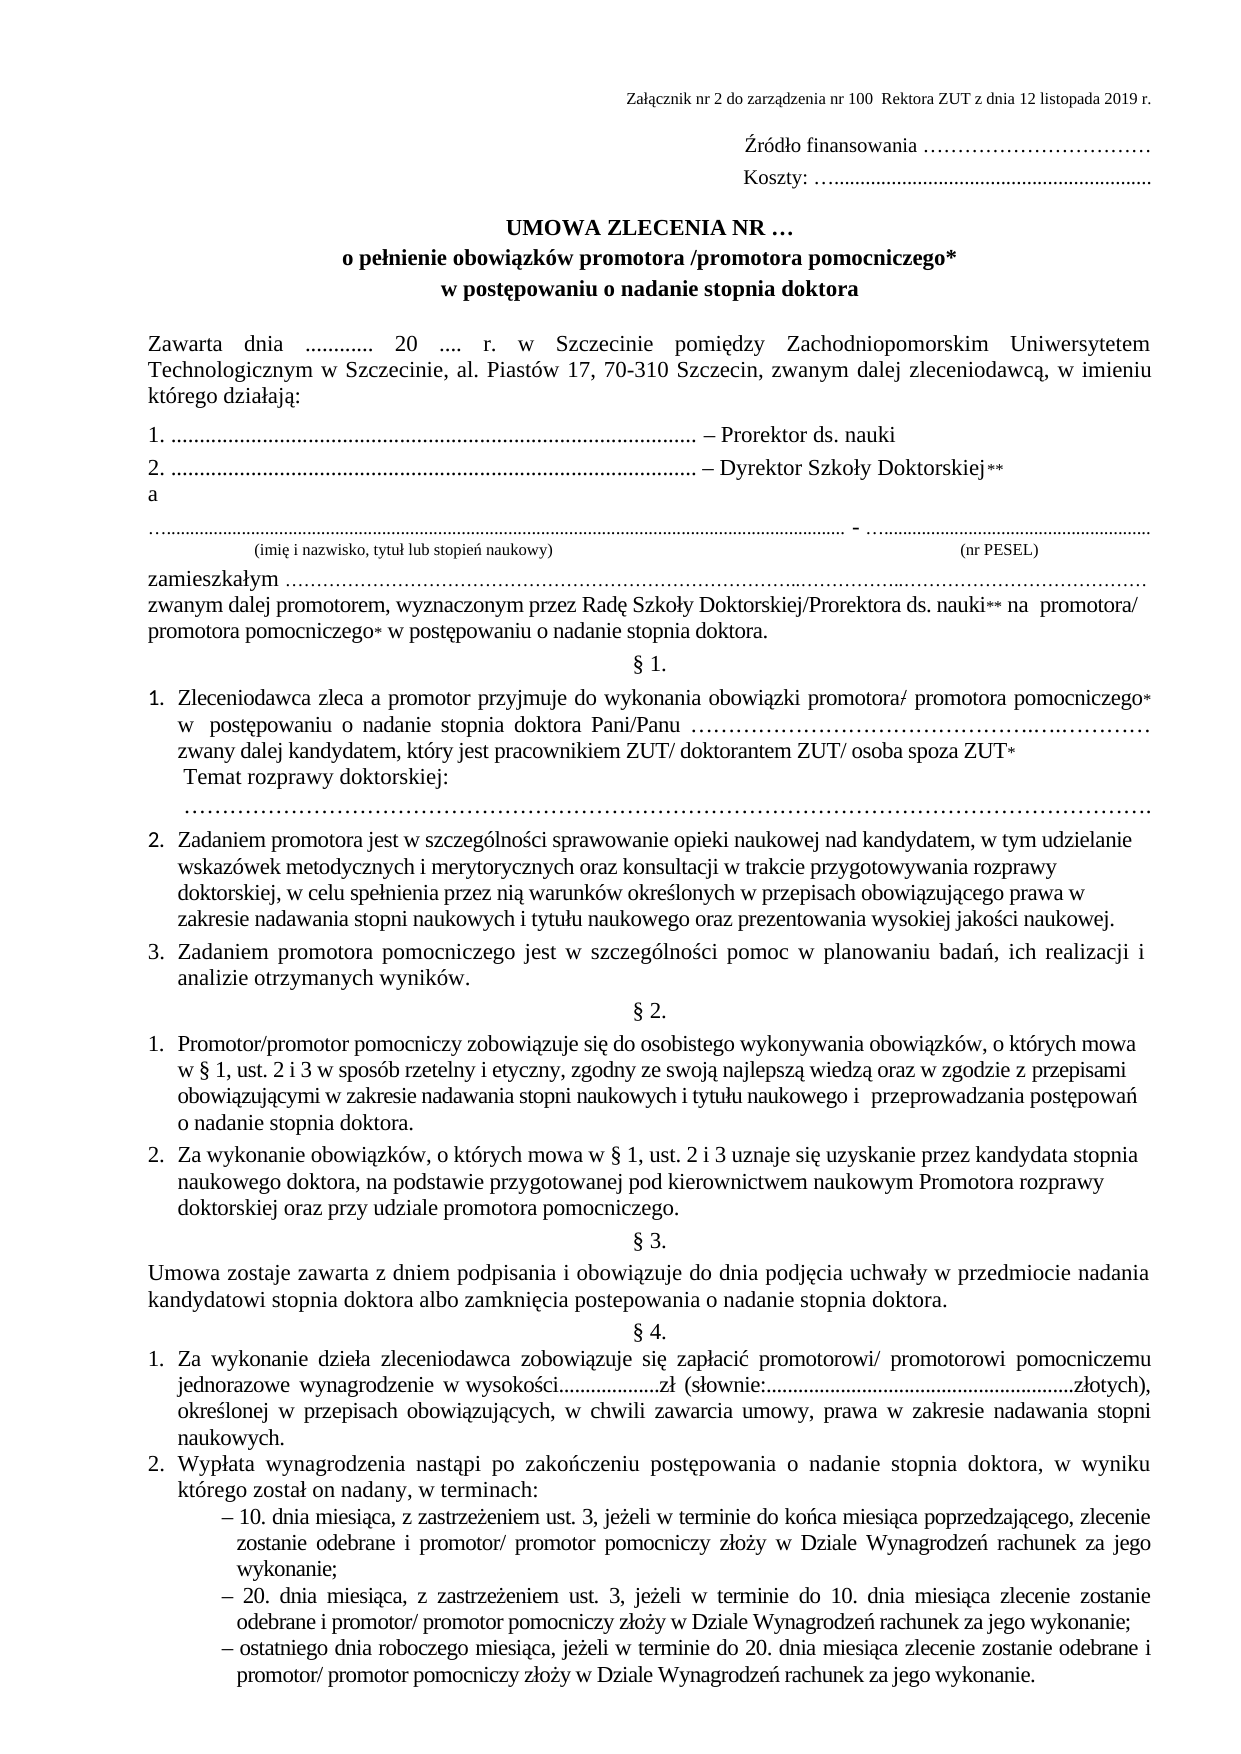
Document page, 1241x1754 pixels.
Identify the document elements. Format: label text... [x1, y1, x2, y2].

list Za wykonanie dzieła zleceniodawca zobowiązuje się zapłacić promotorowi/ promotorowi pomocniczemu jednorazowe wynagrodzenie w wysokości...................zł (słownie:..........................................................złotych), określonej w przepisach obowiązujących, w chwili zawarcia umowy, prawa w zakresie nadawania stopni naukowych. [148, 1344, 1152, 1450]
list Promotor/promotor pomocniczy zobowiązuje się do osobistego wykonywania obowiązków, o których mowa w § 1, ust. 2 i 3 w sposób rzetelny i etyczny, zgodny ze swoją najlepszą wiedzą oraz w zgodzie z przepisami obowiązującymi w zakresie nadawania stopni naukowych i tytułu naukowego i przeprowadzania postępowań o nadanie stopnia doktora. [148, 1030, 1152, 1135]
text a [148, 480, 1152, 507]
list Zadaniem promotora jest w szczególności sprawowanie opieki naukowej nad kandydatem, w tym udzielanie wskazówek metodycznych i merytorycznych oraz konsultacji w trakcie przygotowywania rozprawy doktorskiej, w celu spełnienia przez nią warunków określonych w przepisach obowiązującego prawa w zakresie nadawania stopni naukowych i tytułu naukowego oraz prezentowania wysokiej jakości naukowej. [148, 825, 1152, 932]
text Zawarta dnia ............ 20 .... r. w Szczecinie pomiędzy Zachodniopomorskim Uniwersytetem Technologicznym w Szczecinie, al. Piastów 17, 70-310 Szczecin, zwanym dalej zleceniodawcą, w imieniu którego działają: [148, 330, 1152, 409]
text – ostatniego dnia roboczego miesiąca, jeżeli w terminie do 20. dnia miesiąca zlecenie zostanie odebrane i promotor/ promotor pomocniczy złoży w Dziale Wynagrodzeń rachunek za jego wykonanie. [222, 1634, 1152, 1687]
text – 10. dnia miesiąca, z zastrzeżeniem ust. 3, jeżeli w terminie do końca miesiąca poprzedzającego, zlecenie zostanie odebrane i promotor/ promotor pomocniczy złoży w Dziale Wynagrodzeń rachunek za jego wykonanie; [222, 1503, 1152, 1582]
subtitle UMOWA ZLECENIA NR … o pełnienie obowiązków promotora /promotora pomocniczego* w postępowaniu o nadanie stopnia doktora [148, 214, 1152, 301]
list Za wykonanie obowiązków, o których mowa w § 1, ust. 2 i 3 uznaje się uzyskanie przez kandydata stopnia naukowego doktora, na podstawie przygotowanej pod kierownictwem naukowym Promotora rozprawy doktorskiej oraz przy udziale promotora pomocniczego. [148, 1141, 1152, 1220]
text § 2. [148, 997, 1152, 1023]
text Umowa zostaje zawarta z dniem podpisania i obowiązuje do dnia podjęcia uchwały w przedmiocie nadania kandydatowi stopnia doktora albo zamknięcia postepowania o nadanie stopnia doktora. [148, 1259, 1152, 1312]
text – 20. dnia miesiąca, z zastrzeżeniem ust. 3, jeżeli w terminie do 10. dnia miesiąca zlecenie zostanie odebrane i promotor/ promotor pomocniczy złoży w Dziale Wynagrodzeń rachunek za jego wykonanie; [222, 1582, 1152, 1634]
text § 4. [148, 1318, 1152, 1344]
list Zleceniodawca zleca a promotor przyjmuje do wykonania obowiązki promotora/ promotora pomocniczego* w postępowaniu o nadanie stopnia doktora Pani/Panu ……………………………………….….………… zwany dalej kandydatem, który jest pracownikiem ZUT/ doktorantem ZUT/ osoba spoza ZUT* [148, 683, 1152, 763]
text Temat rozprawy doktorskiej: ………………………………………………………………………………………………………………. [183, 763, 1152, 818]
text Koszty: …............................................................. [664, 165, 1152, 189]
list Wypłata wynagrodzenia nastąpi po zakończeniu postępowania o nadanie stopnia doktora, w wyniku którego został on nadany, w terminach: [148, 1450, 1152, 1503]
text § 1. [148, 650, 1152, 676]
text …................................................................................................................................................. - …......................................................... [148, 513, 1152, 539]
text 2. ............................................................................................ – Dyrektor Szkoły Doktorskiej** [148, 454, 1152, 480]
text (imię i nazwisko, tytuł lub stopień naukowy) (nr PESEL) [148, 539, 1152, 558]
text Źródło finansowania …………………………… [148, 133, 1152, 157]
text Załącznik nr 2 do zarządzenia nr 100 Rektora ZUT z dnia 12 listopada 2019 r. [148, 89, 1152, 108]
text 1. ............................................................................................ – Prorektor ds. nauki [148, 421, 1152, 448]
text zwanym dalej promotorem, wyznaczonym przez Radę Szkoły Doktorskiej/Prorektora ds. nauki** na promotora/ promotora pomocniczego* w postępowaniu o nadanie stopnia doktora. [148, 591, 1152, 644]
list Zadaniem promotora pomocniczego jest w szczególności pomoc w planowaniu badań, ich realizacji i analizie otrzymanych wyników. [148, 938, 1152, 991]
text § 3. [148, 1227, 1152, 1253]
text zamieszkałym ………………………………………………………………………..……………..………………………………… [148, 565, 1152, 591]
